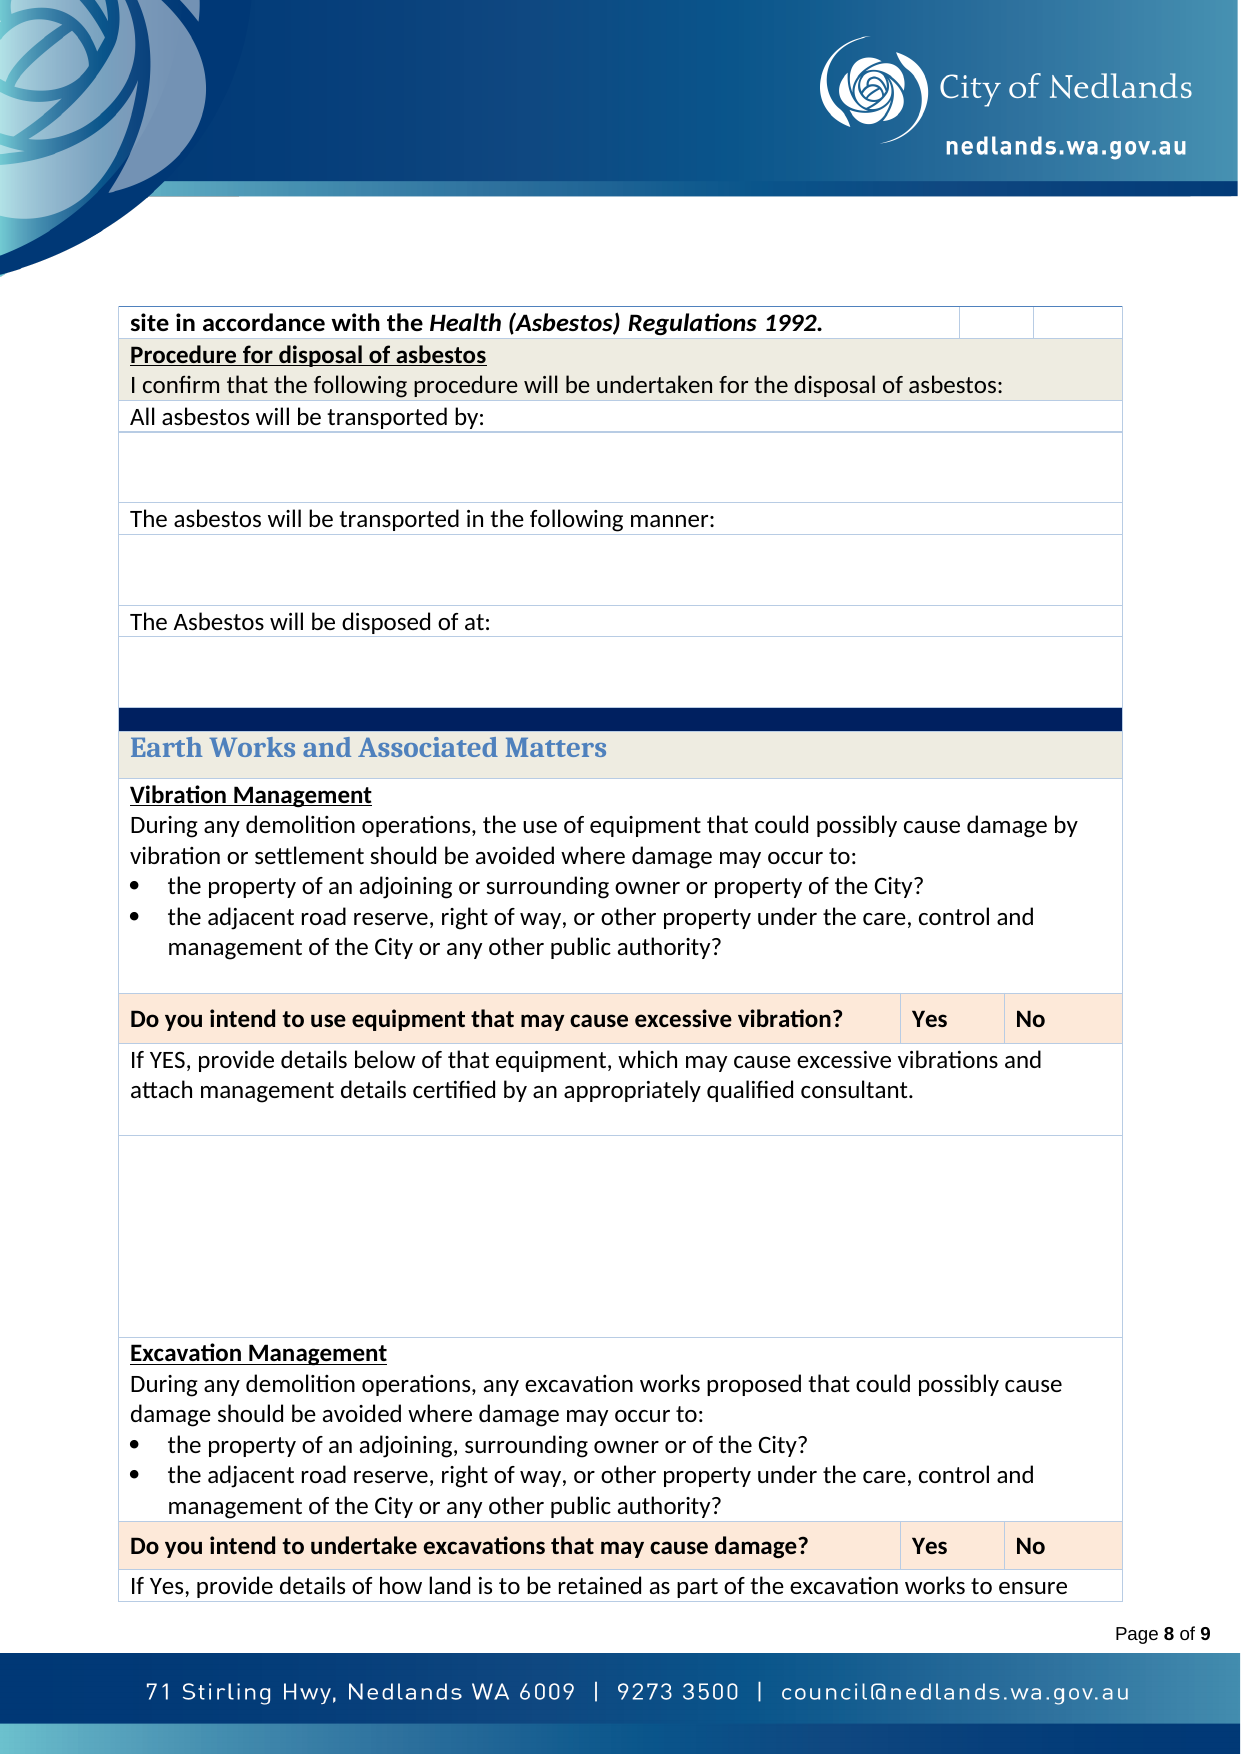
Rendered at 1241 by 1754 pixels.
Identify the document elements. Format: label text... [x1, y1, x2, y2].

table_cell The asbestos will be transported in the following manner: [119, 503, 1122, 534]
table_cell Yes [901, 1522, 1004, 1569]
table_cell [119, 637, 1122, 707]
table_cell Yes [901, 994, 1004, 1043]
table_cell If YES, provide details below of that equipment, which may cause excessive vibrations and attach management details certified by an appropriately qualified consultant. [119, 1044, 1122, 1135]
table_cell [960, 307, 1033, 338]
picture [0, 0, 1238, 282]
table_cell [119, 708, 1122, 731]
table_cell Do you intend to undertake excavations that may cause damage? [119, 1522, 900, 1569]
table_cell Earth Works and Associated Matters [119, 732, 1122, 778]
table_cell [119, 535, 1122, 605]
table_cell [1034, 307, 1122, 338]
table_cell No [1005, 1522, 1122, 1569]
table_cell All asbestos will be transported by: [119, 401, 1122, 431]
picture [0, 1653, 1241, 1754]
table_cell Excavation Management During any demolition operations, any excavation works proposed that could possibly cause damage should be avoided where damage may occur to: the property of an adjoining, surrounding owner or of the City? the adjacent road reserve, right of way, or other property under the care, control and management of the City or any other public authority? [119, 1338, 1122, 1521]
table_cell The Asbestos will be disposed of at: [119, 606, 1122, 636]
table_cell No [1005, 994, 1122, 1043]
table_cell Do you intend to use equipment that may cause excessive vibration? [119, 994, 900, 1043]
table_cell Vibration Management During any demolition operations, the use of equipment that could possibly cause damage by vibration or settlement should be avoided where damage may occur to: the property of an adjoining or surrounding owner or property of the City? the adjacent road reserve, right of way, or other property under the care, control and management of the City or any other public authority? [119, 779, 1122, 992]
table_cell [119, 433, 1122, 502]
table_cell Procedure for disposal of asbestos I confirm that the following procedure will be undertaken for the disposal of asbestos: [119, 339, 1122, 400]
table_cell [119, 1136, 1122, 1337]
